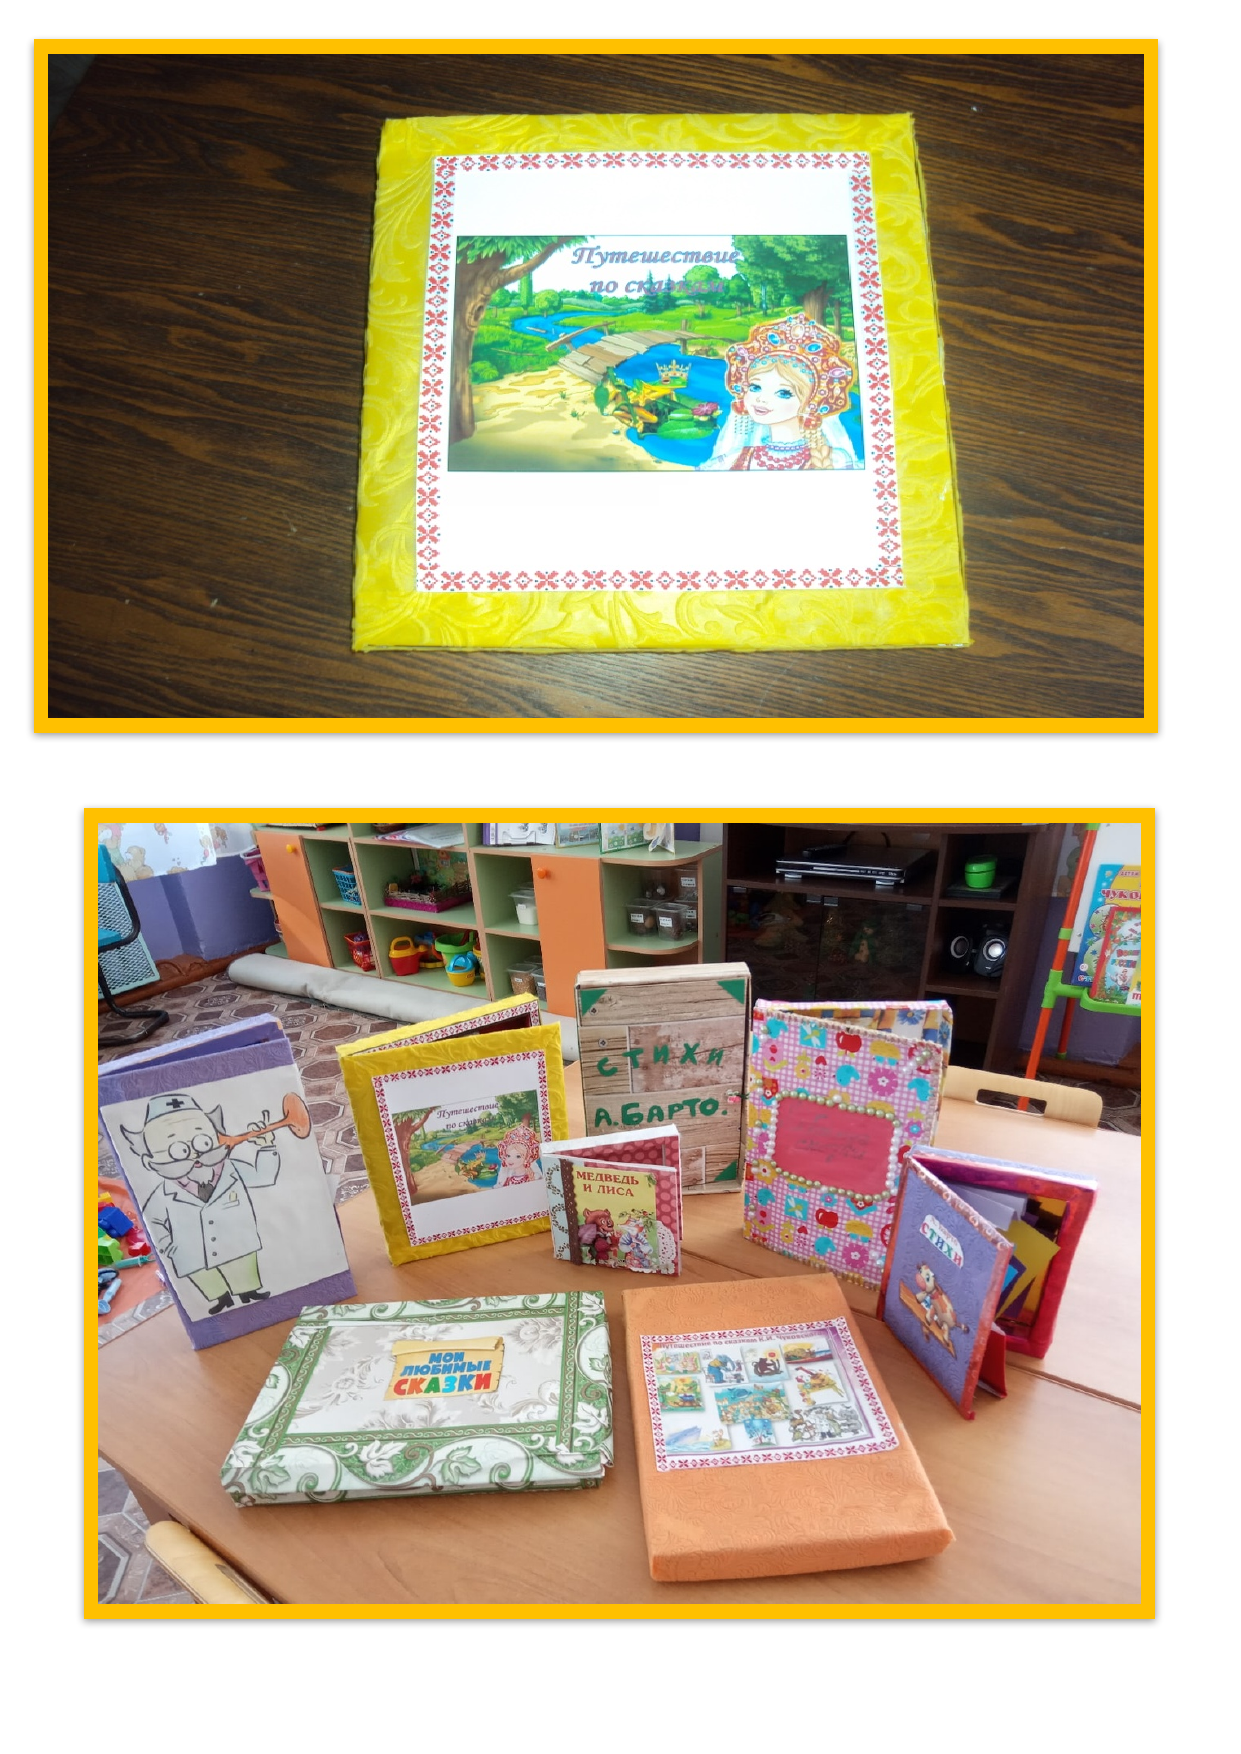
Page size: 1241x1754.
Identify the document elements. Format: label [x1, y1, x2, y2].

picture [98, 823, 1141, 1604]
picture [48, 54, 1144, 718]
